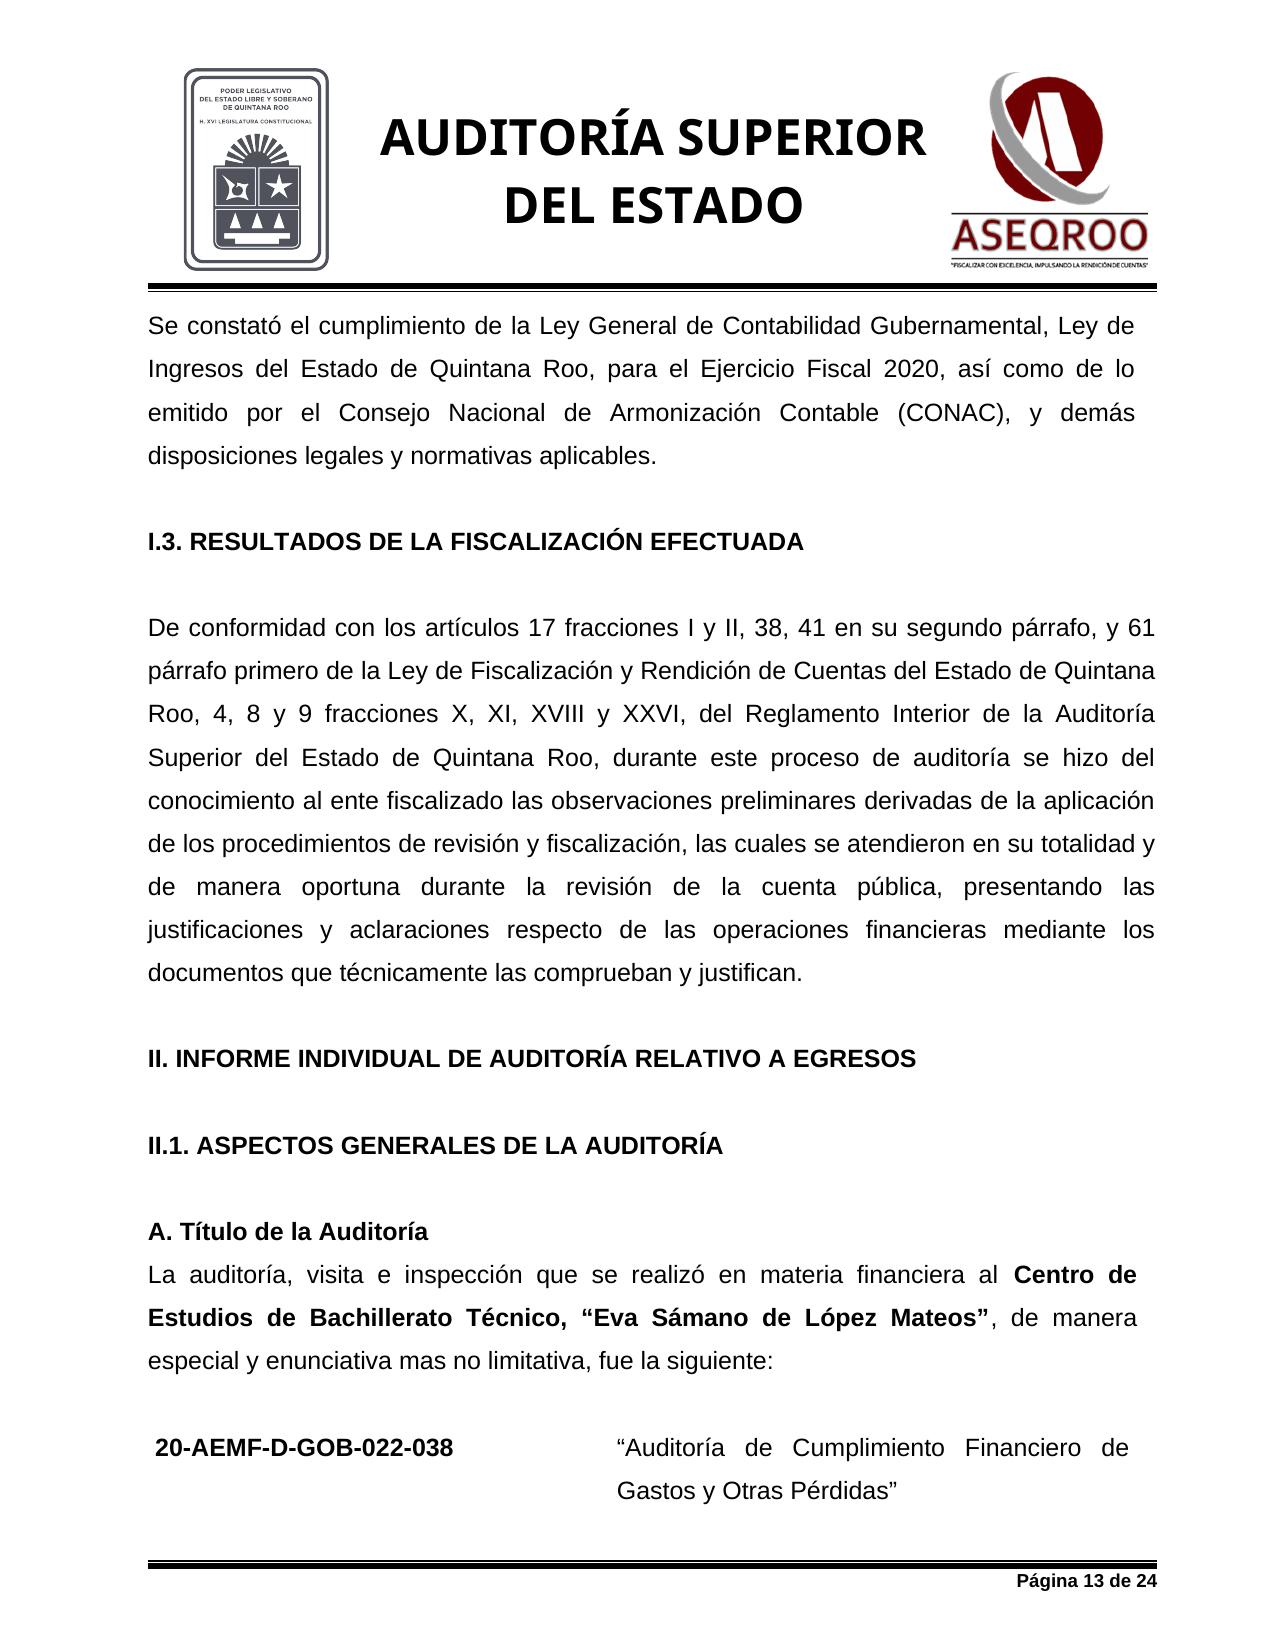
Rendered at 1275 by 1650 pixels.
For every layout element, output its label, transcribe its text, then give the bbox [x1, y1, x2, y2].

text A. Título de la Auditoría [148, 1217, 1157, 1246]
picture [183, 68, 329, 271]
text La auditoría, visita e inspección que se realizó en materia financiera al Centro de Estudios de Bachillerato Técnico, “Eva Sámano de López Mateos”, de manera especial y enunciativa mas no limitativa, fue la siguiente: [148, 1260, 1137, 1375]
picture [951, 72, 1148, 268]
text I.3. RESULTADOS DE LA FISCALIZACIÓN EFECTUADA [148, 527, 1137, 556]
text II. INFORME INDIVIDUAL DE AUDITORÍA RELATIVO A EGRESOS [148, 1044, 1137, 1073]
table_header “Auditoría de Cumplimiento Financiero de Gastos y Otras Pérdidas” [609, 1433, 1157, 1519]
text Se constató el cumplimiento de la Ley General de Contabilidad Gubernamental, Ley de Ingresos del Estado de Quintana Roo, para el Ejercicio Fiscal 2020, así como de lo emitido por el Consejo Nacional de Armonización Contable (CONAC), y demás disposiciones legales y normativas aplicables. [148, 311, 1137, 469]
table_header 20-AEMF-D-GOB-022-038 [148, 1433, 609, 1519]
text II.1. ASPECTOS GENERALES DE LA AUDITORÍA [148, 1131, 1137, 1159]
text De conformidad con los artículos 17 fracciones I y II, 38, 41 en su segundo párrafo, y 61 párrafo primero de la Ley de Fiscalización y Rendición de Cuentas del Estado de Quintana Roo, 4, 8 y 9 fracciones X, XI, XVIII y XXVI, del Reglamento Interior de la Auditoría Superior del Estado de Quintana Roo, durante este proceso de auditoría se hizo del conocimiento al ente fiscalizado las observaciones preliminares derivadas de la aplicación de los procedimientos de revisión y fiscalización, las cuales se atendieron en su totalidad y de manera oportuna durante la revisión de la cuenta pública, presentando las justificaciones y aclaraciones respecto de las operaciones financieras mediante los documentos que técnicamente las comprueban y justifican. [148, 613, 1157, 987]
